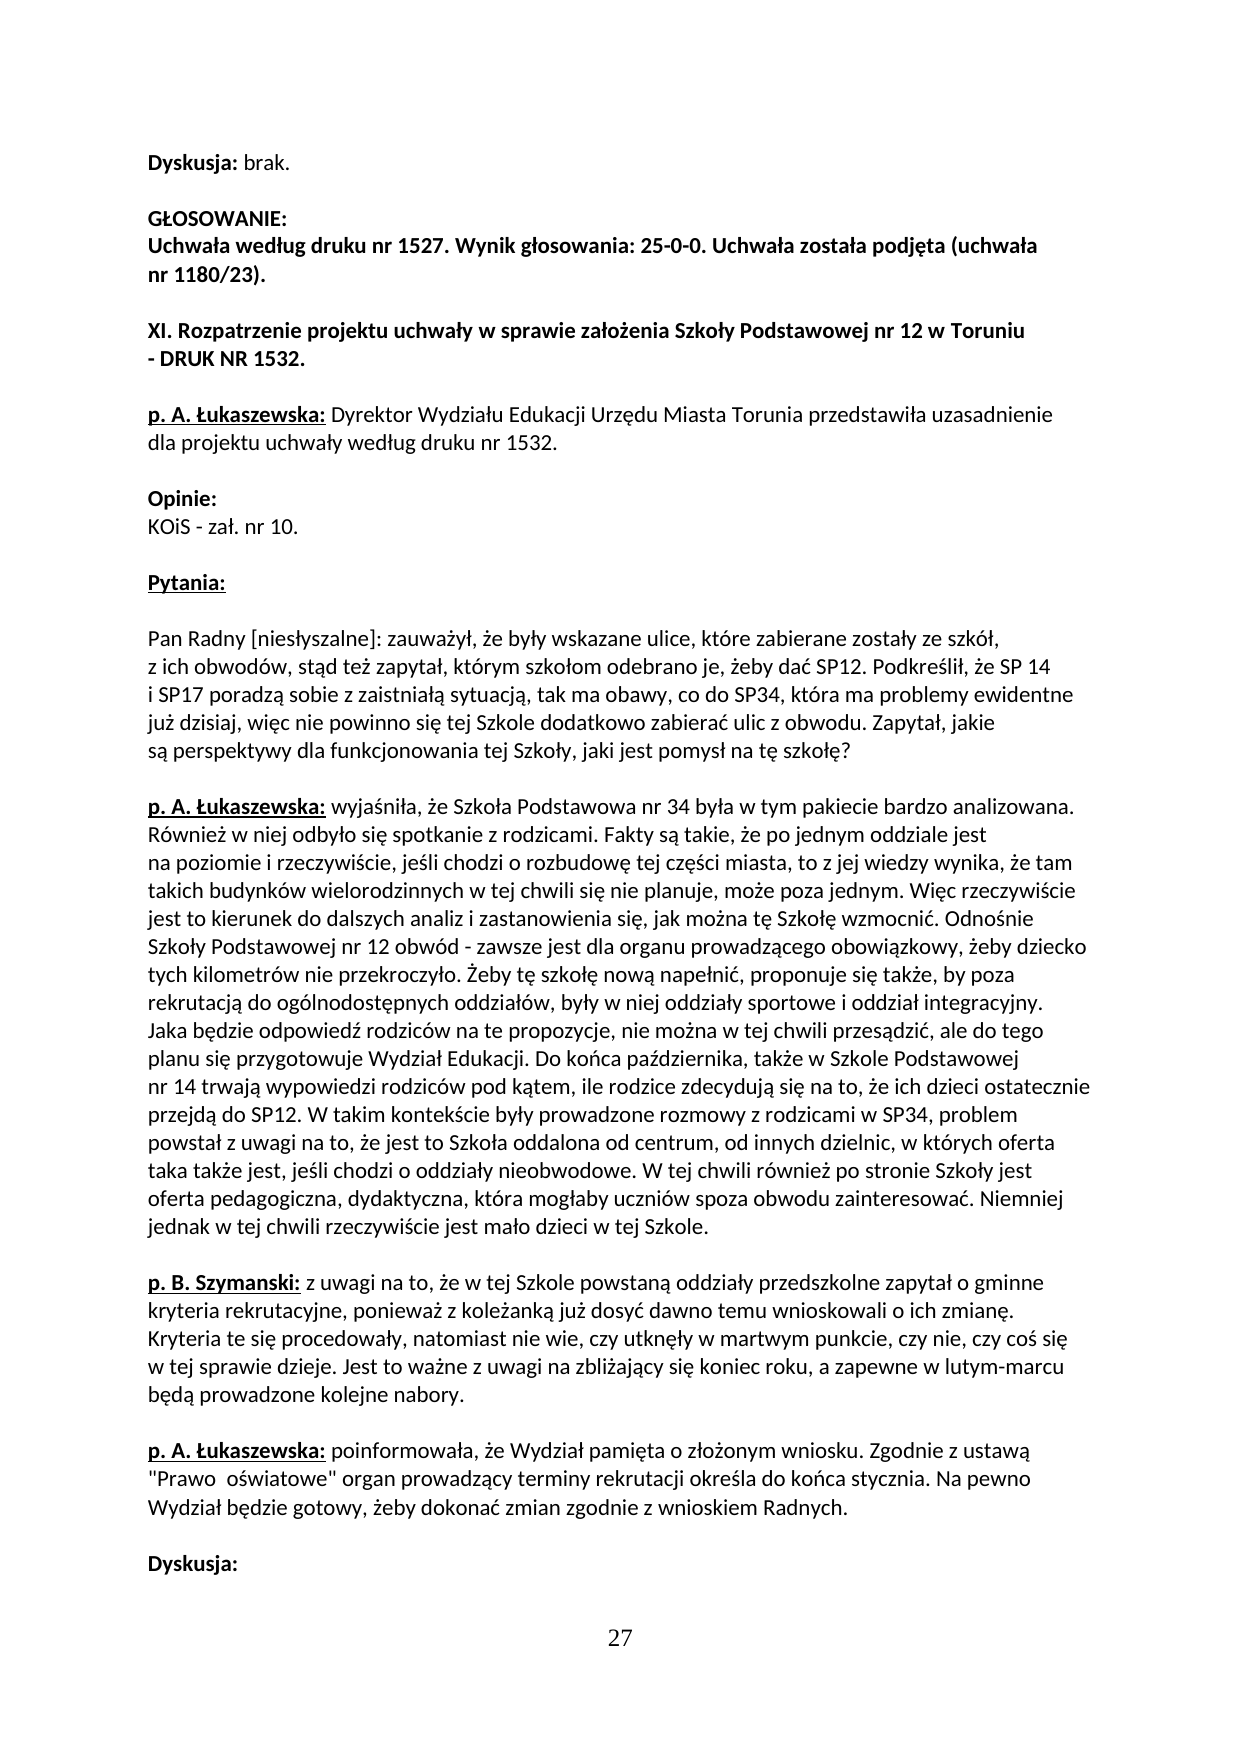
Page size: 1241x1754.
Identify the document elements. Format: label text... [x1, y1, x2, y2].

text p. A. Łukaszewska: Dyrektor Wydziału Edukacji Urzędu Miasta Torunia przedstawiła uzasadnienie dla projektu uchwały według druku nr 1532. [148, 400, 1093, 456]
text Opinie: [148, 484, 1093, 512]
text p. A. Łukaszewska: wyjaśniła, że Szkoła Podstawowa nr 34 była w tym pakiecie bardzo analizowana. Również w niej odbyło się spotkanie z rodzicami. Fakty są takie, że po jednym oddziale jest na poziomie i rzeczywiście, jeśli chodzi o rozbudowę tej części miasta, to z jej wiedzy wynika, że tam takich budynków wielorodzinnych w tej chwili się nie planuje, może poza jednym. Więc rzeczywiście jest to kierunek do dalszych analiz i zastanowienia się, jak można tę Szkołę wzmocnić. Odnośnie Szkoły Podstawowej nr 12 obwód - zawsze jest dla organu prowadzącego obowiązkowy, żeby dziecko tych kilometrów nie przekroczyło. Żeby tę szkołę nową napełnić, proponuje się także, by poza rekrutacją do ogólnodostępnych oddziałów, były w niej oddziały sportowe i oddział integracyjny. Jaka będzie odpowiedź rodziców na te propozycje, nie można w tej chwili przesądzić, ale do tego planu się przygotowuje Wydział Edukacji. Do końca października, także w Szkole Podstawowej nr 14 trwają wypowiedzi rodziców pod kątem, ile rodzice zdecydują się na to, że ich dzieci ostatecznie przejdą do SP12. W takim kontekście były prowadzone rozmowy z rodzicami w SP34, problem powstał z uwagi na to, że jest to Szkoła oddalona od centrum, od innych dzielnic, w których oferta taka także jest, jeśli chodzi o oddziały nieobwodowe. W tej chwili również po stronie Szkoły jest oferta pedagogiczna, dydaktyczna, która mogłaby uczniów spoza obwodu zainteresować. Niemniej jednak w tej chwili rzeczywiście jest mało dzieci w tej Szkole. [148, 792, 1093, 1240]
text Pytania: [148, 568, 1093, 596]
text KOiS - zał. nr 10. [148, 512, 1093, 540]
text p. B. Szymanski: z uwagi na to, że w tej Szkole powstaną oddziały przedszkolne zapytał o gminne kryteria rekrutacyjne, ponieważ z koleżanką już dosyć dawno temu wnioskowali o ich zmianę. Kryteria te się procedowały, natomiast nie wie, czy utknęły w martwym punkcie, czy nie, czy coś się w tej sprawie dzieje. Jest to ważne z uwagi na zbliżający się koniec roku, a zapewne w lutym-marcu będą prowadzone kolejne nabory. [148, 1268, 1093, 1408]
text XI. Rozpatrzenie projektu uchwały w sprawie założenia Szkoły Podstawowej nr 12 w Toruniu - DRUK NR 1532. [148, 316, 1093, 372]
text Dyskusja: brak. [148, 148, 1093, 176]
text Uchwała według druku nr 1527. Wynik głosowania: 25-0-0. Uchwała została podjęta (uchwała nr 1180/23). [148, 232, 1093, 288]
text Pan Radny [niesłyszalne]: zauważył, że były wskazane ulice, które zabierane zostały ze szkół, z ich obwodów, stąd też zapytał, którym szkołom odebrano je, żeby dać SP12. Podkreślił, że SP 14 i SP17 poradzą sobie z zaistniałą sytuacją, tak ma obawy, co do SP34, która ma problemy ewidentne już dzisiaj, więc nie powinno się tej Szkole dodatkowo zabierać ulic z obwodu. Zapytał, jakie są perspektywy dla funkcjonowania tej Szkoły, jaki jest pomysł na tę szkołę? [148, 624, 1093, 764]
text Dyskusja: [148, 1549, 1093, 1577]
text p. A. Łukaszewska: poinformowała, że Wydział pamięta o złożonym wniosku. Zgodnie z ustawą "Prawo oświatowe" organ prowadzący terminy rekrutacji określa do końca stycznia. Na pewno Wydział będzie gotowy, żeby dokonać zmian zgodnie z wnioskiem Radnych. [148, 1437, 1093, 1521]
text GŁOSOWANIE: [148, 204, 1093, 232]
